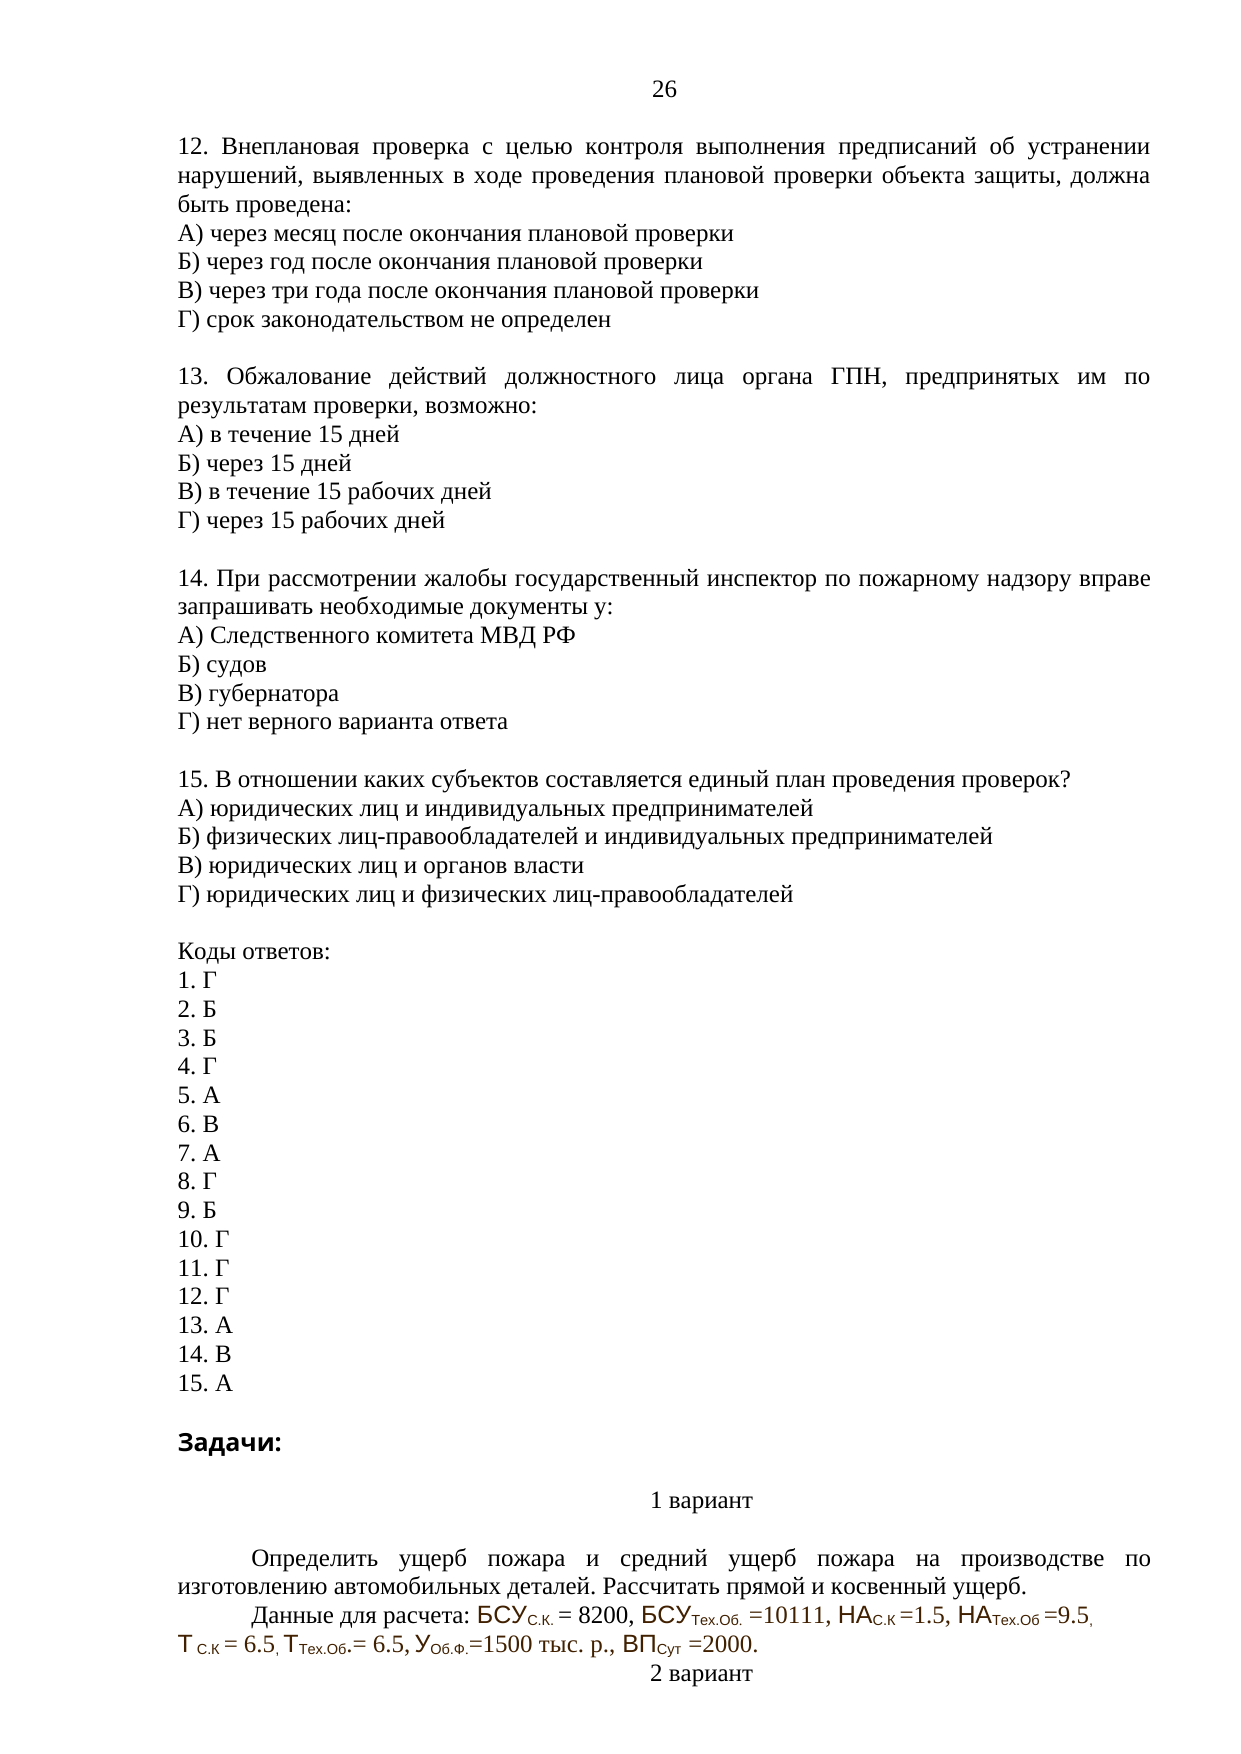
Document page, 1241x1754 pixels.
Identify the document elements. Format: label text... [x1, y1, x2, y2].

text 5. А [177, 1080, 1152, 1109]
text 7. А [177, 1138, 1152, 1166]
text Г) срок законодательством не определен [177, 304, 1152, 333]
text 13. А [177, 1310, 1152, 1339]
text 2. Б [177, 994, 1152, 1023]
text 14. При рассмотрении жалобы государственный инспектор по пожарному надзору вправе запрашивать необходимые документы у: [177, 563, 1152, 620]
text 11. Г [177, 1253, 1152, 1281]
text В) губернатора [177, 678, 1152, 706]
text Коды ответов: [177, 936, 1152, 965]
text 2 вариант [177, 1658, 1152, 1687]
text Б) физических лиц-правообладателей и индивидуальных предпринимателей [177, 821, 1152, 850]
text 1. Г [177, 965, 1152, 994]
text 10. Г [177, 1224, 1152, 1253]
text 4. Г [177, 1051, 1152, 1080]
text Т С.К = 6.5, ТТех.Об.= 6.5, УОб.Ф.=1500 тыс. р., ВПСут =2000. [177, 1629, 1152, 1658]
text А) Следственного комитета МВД РФ [177, 620, 1152, 649]
text 13. Обжалование действий должностного лица органа ГПН, предпринятых им по результатам проверки, возможно: [177, 361, 1152, 419]
text 1 вариант [177, 1485, 1152, 1514]
text Б) через 15 дней [177, 448, 1152, 476]
text Г) нет верного варианта ответа [177, 706, 1152, 735]
text 15. В отношении каких субъектов составляется единый план проведения проверок? [177, 764, 1152, 793]
text 6. В [177, 1109, 1152, 1138]
text Б) через год после окончания плановой проверки [177, 246, 1152, 275]
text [177, 1543, 1152, 1600]
text 9. Б [177, 1195, 1152, 1224]
text Б) судов [177, 649, 1152, 678]
text 8. Г [177, 1166, 1152, 1195]
text В) через три года после окончания плановой проверки [177, 275, 1152, 304]
text Данные для расчета: БСУС.К. = 8200, БСУТех.Об. =10111, НАС.К =1.5, НАТех.Об =9.5, [177, 1600, 1152, 1629]
text 14. В [177, 1339, 1152, 1368]
text 3. Б [177, 1023, 1152, 1051]
text Г) через 15 рабочих дней [177, 505, 1152, 534]
text В) юридических лиц и органов власти [177, 850, 1152, 879]
text Задачи: [177, 1425, 1152, 1459]
text А) в течение 15 дней [177, 419, 1152, 448]
text А) через месяц после окончания плановой проверки [177, 218, 1152, 246]
text 12. Внеплановая проверка с целью контроля выполнения предписаний об устранении нарушений, выявленных в ходе проведения плановой проверки объекта защиты, должна быть проведена: [177, 131, 1152, 218]
text 12. Г [177, 1281, 1152, 1310]
text В) в течение 15 рабочих дней [177, 476, 1152, 505]
text Г) юридических лиц и физических лиц-правообладателей [177, 879, 1152, 908]
text А) юридических лиц и индивидуальных предпринимателей [177, 793, 1152, 821]
text 15. А [177, 1368, 1152, 1396]
